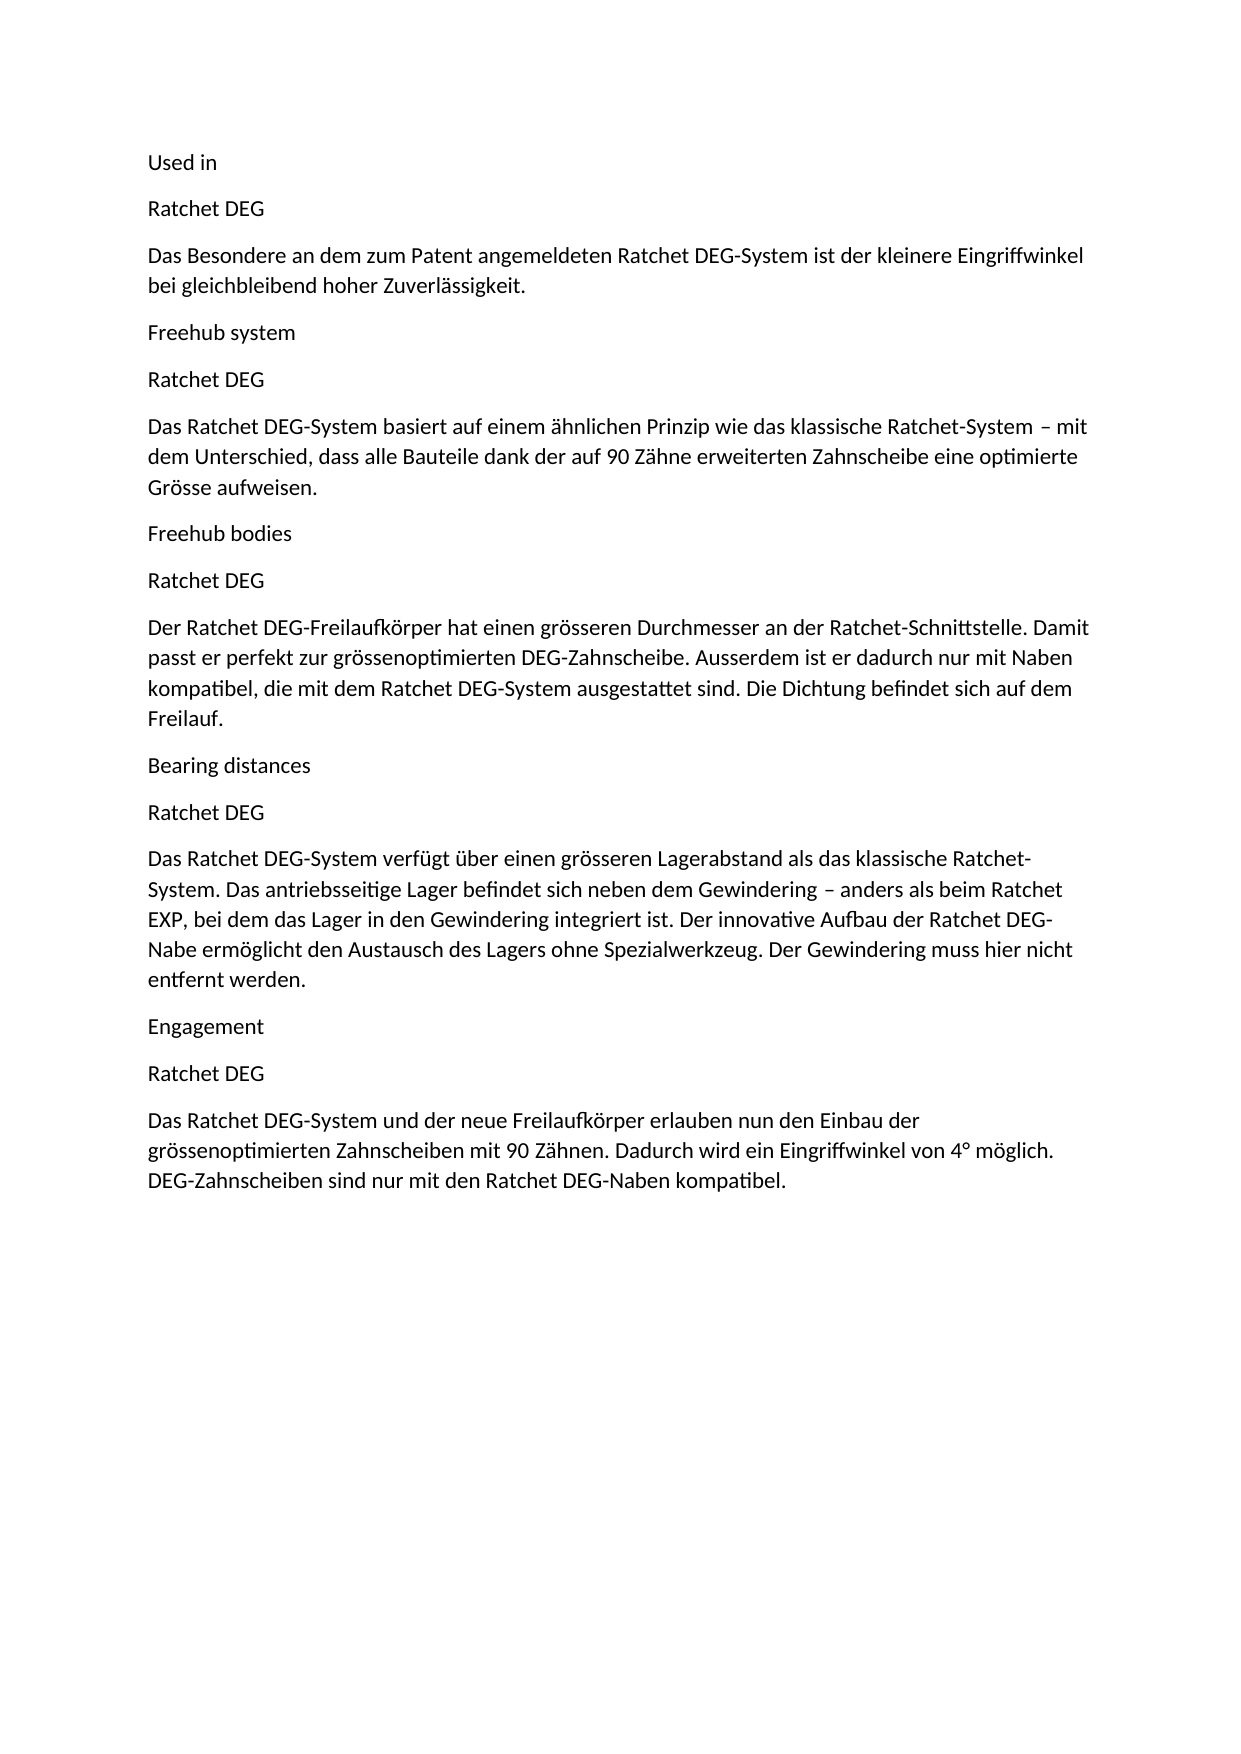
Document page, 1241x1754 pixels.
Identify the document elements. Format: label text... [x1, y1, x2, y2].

text Freehub bodies [148, 519, 1093, 547]
text Das Ratchet DEG-System und der neue Freilaufkörper erlauben nun den Einbau der grössenoptimierten Zahnscheiben mit 90 Zähnen. Dadurch wird ein Eingriffwinkel von 4° möglich. DEG-Zahnscheiben sind nur mit den Ratchet DEG-Naben kompatibel. [148, 1106, 1093, 1194]
text Der Ratchet DEG-Freilaufkörper hat einen grösseren Durchmesser an der Ratchet-Schnittstelle. Damit passt er perfekt zur grössenoptimierten DEG-Zahnscheibe. Ausserdem ist er dadurch nur mit Naben kompatibel, die mit dem Ratchet DEG-System ausgestattet sind. Die Dichtung befindet sich auf dem Freilauf. [148, 613, 1093, 732]
text Freehub system [148, 318, 1093, 346]
text Das Ratchet DEG-System basiert auf einem ähnlichen Prinzip wie das klassische Ratchet-System – mit dem Unterschied, dass alle Bauteile dank der auf 90 Zähne erweiterten Zahnscheibe eine optimierte Grösse aufweisen. [148, 412, 1093, 501]
text Used in [148, 148, 1093, 176]
text Ratchet DEG [148, 365, 1093, 393]
text Das Ratchet DEG-System verfügt über einen grösseren Lagerabstand als das klassische Ratchet-System. Das antriebsseitige Lager befindet sich neben dem Gewindering – anders als beim Ratchet EXP, bei dem das Lager in den Gewindering integriert ist. Der innovative Aufbau der Ratchet DEG-Nabe ermöglicht den Austausch des Lagers ohne Spezialwerkzeug. Der Gewindering muss hier nicht entfernt werden. [148, 844, 1093, 993]
text Ratchet DEG [148, 798, 1093, 826]
text Ratchet DEG [148, 1059, 1093, 1087]
text Bearing distances [148, 751, 1093, 779]
text Ratchet DEG [148, 194, 1093, 222]
text Engagement [148, 1012, 1093, 1040]
text Ratchet DEG [148, 566, 1093, 594]
text Das Besondere an dem zum Patent angemeldeten Ratchet DEG-System ist der kleinere Eingriffwinkel bei gleichbleibend hoher Zuverlässigkeit. [148, 241, 1093, 299]
